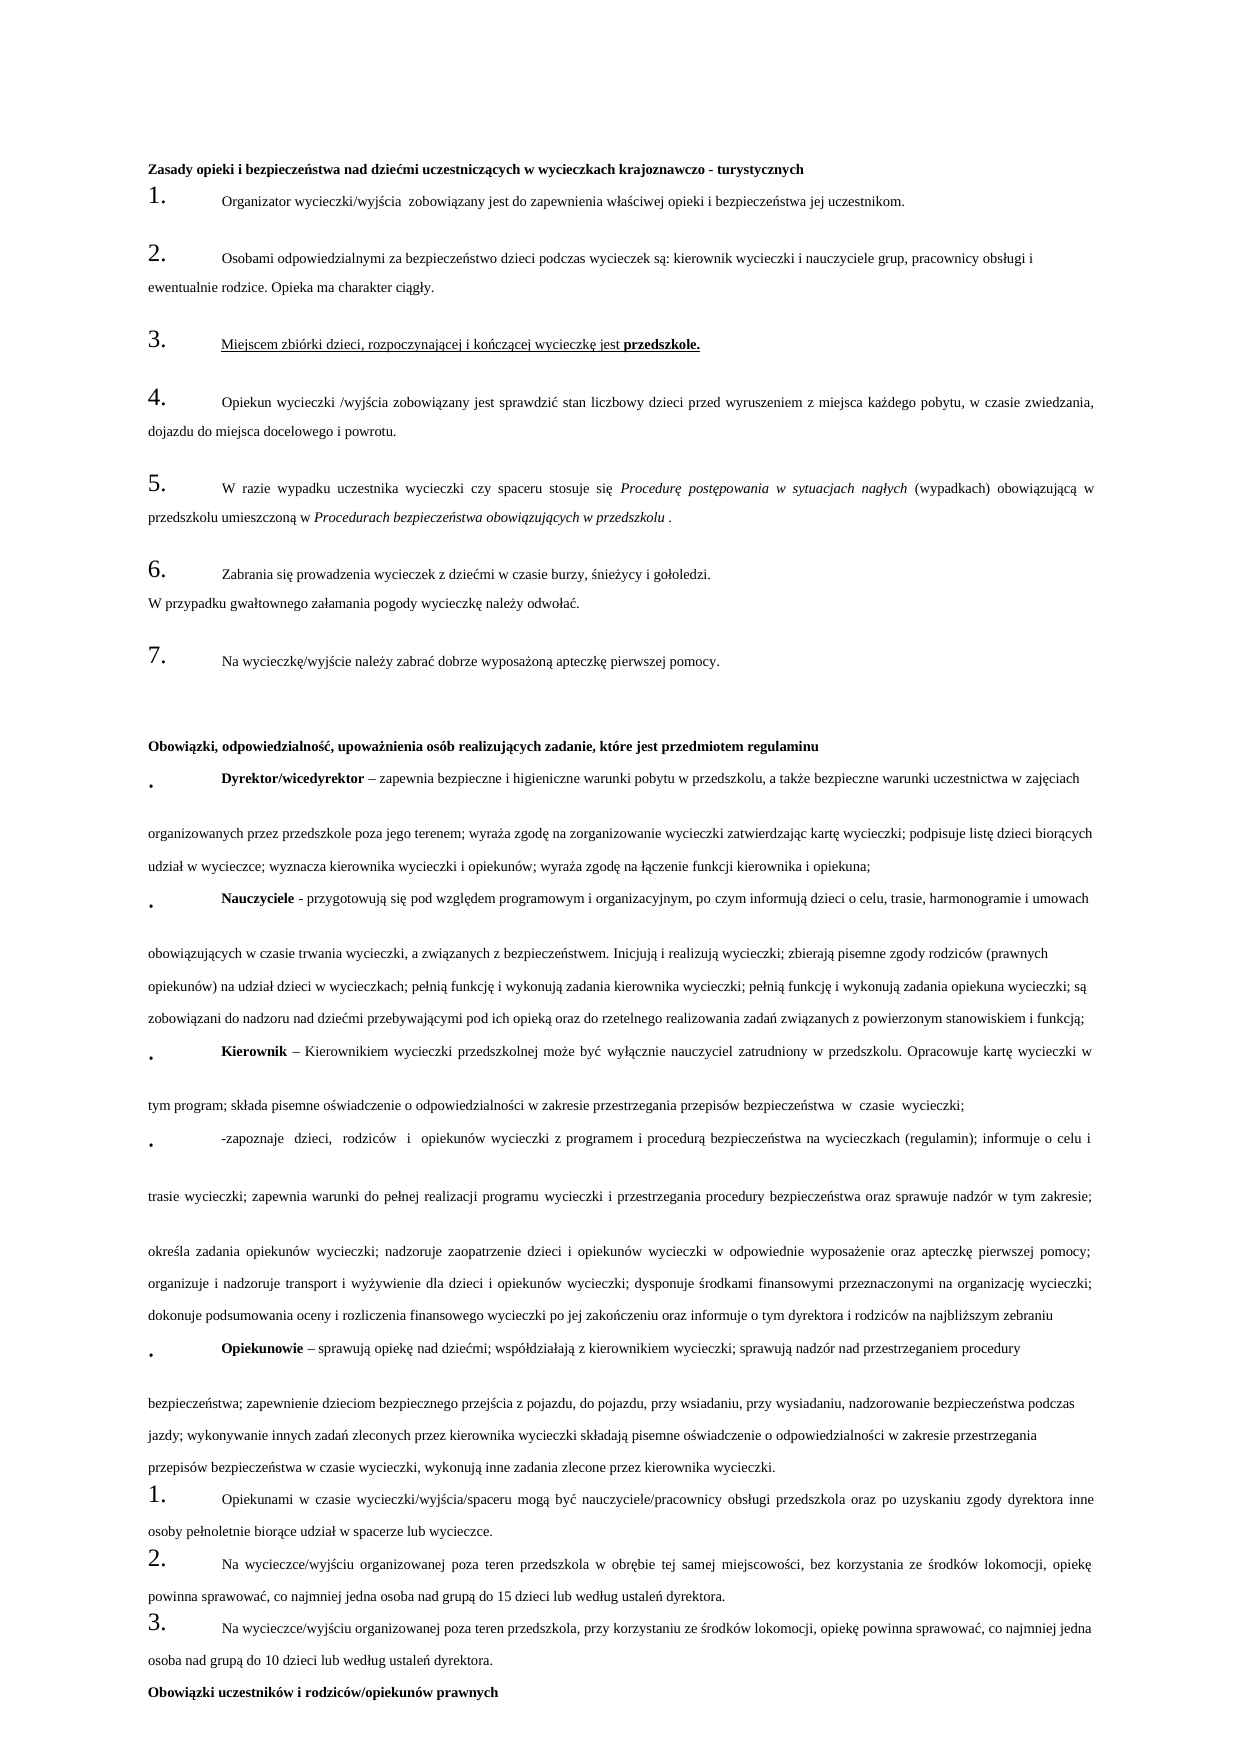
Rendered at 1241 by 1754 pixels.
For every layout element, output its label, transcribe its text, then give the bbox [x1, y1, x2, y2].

list Osobami odpowiedzialnymi za bezpieczeństwo dzieci podczas wycieczek są: kierownik wycieczki i nauczyciele grup, pracownicy obsługi i ewentualnie rodzice. Opieka ma charakter ciągły. [148, 238, 1092, 295]
text Obowiązki, odpowiedzialność, upoważnienia osób realizujących zadanie, które jest przedmiotem regulaminu [148, 726, 1092, 754]
text Zasady opieki i bezpieczeństwa nad dziećmi uczestniczących w wycieczkach krajoznawczo - turystycznych [148, 148, 1092, 177]
list Opiekun wycieczki /wyjścia zobowiązany jest sprawdzić stan liczbowy dzieci przed wyruszeniem z miejsca każdego pobytu, w czasie zwiedzania, dojazdu do miejsca docelowego i powrotu. [148, 382, 1094, 439]
list -zapoznaje dzieci, rodziców i opiekunów wycieczki z programem i procedurą bezpieczeństwa na wycieczkach (regulamin); informuje o celu i trasie wycieczki; zapewnia warunki do pełnej realizacji programu wycieczki i przestrzegania procedury bezpieczeństwa oraz sprawuje nadzór w tym zakresie; określa zadania opiekunów wycieczki; nadzoruje zaopatrzenie dzieci i opiekunów wycieczki w odpowiednie wyposażenie oraz apteczkę pierwszej pomocy; organizuje i nadzoruje transport i wyżywienie dla dzieci i opiekunów wycieczki; dysponuje środkami finansowymi przeznaczonymi na organizację wycieczki; dokonuje podsumowania oceny i rozliczenia finansowego wycieczki po jej zakończeniu oraz informuje o tym dyrektora i rodziców na najbliższym zebraniu [148, 1118, 1092, 1324]
list Na wycieczce/wyjściu organizowanej poza teren przedszkola, przy korzystaniu ze środków lokomocji, opiekę powinna sprawować, co najmniej jedna osoba nad grupą do 10 dzieci lub według ustaleń dyrektora. [148, 1607, 1092, 1668]
list Organizator wycieczki/wyjścia zobowiązany jest do zapewnienia właściwej opieki i bezpieczeństwa jej uczestnikom. [148, 180, 1092, 209]
list Opiekunowie – sprawują opiekę nad dziećmi; współdziałają z kierownikiem wycieczki; sprawują nadzór nad przestrzeganiem procedury bezpieczeństwa; zapewnienie dzieciom bezpiecznego przejścia z pojazdu, do pojazdu, przy wsiadaniu, przy wysiadaniu, nadzorowanie bezpieczeństwa podczas jazdy; wykonywanie innych zadań zleconych przez kierownika wycieczki składają pisemne oświadczenie o odpowiedzialności w zakresie przestrzegania przepisów bezpieczeństwa w czasie wycieczki, wykonują inne zadania zlecone przez kierownika wycieczki. [148, 1328, 1092, 1476]
list W razie wypadku uczestnika wycieczki czy spaceru stosuje się Procedurę postępowania w sytuacjach nagłych (wypadkach) obowiązującą w przedszkolu umieszczoną w Procedurach bezpieczeństwa obowiązujących w przedszkolu . [148, 468, 1094, 525]
list Kierownik – Kierownikiem wycieczki przedszkolnej może być wyłącznie nauczyciel zatrudniony w przedszkolu. Opracowuje kartę wycieczki w tym program; składa pisemne oświadczenie o odpowiedzialności w zakresie przestrzegania przepisów bezpieczeństwa w czasie wycieczki; [148, 1030, 1092, 1114]
list Nauczyciele - przygotowują się pod względem programowym i organizacyjnym, po czym informują dzieci o celu, trasie, harmonogramie i umowach obowiązujących w czasie trwania wycieczki, a związanych z bezpieczeństwem. Inicjują i realizują wycieczki; zbierają pisemne zgody rodziców (prawnych opiekunów) na udział dzieci w wycieczkach; pełnią funkcję i wykonują zadania kierownika wycieczki; pełnią funkcję i wykonują zadania opiekuna wycieczki; są zobowiązani do nadzoru nad dziećmi przebywającymi pod ich opieką oraz do rzetelnego realizowania zadań związanych z powierzonym stanowiskiem i funkcją; [148, 878, 1092, 1027]
text Obowiązki uczestników i rodziców/opiekunów prawnych [148, 1672, 1094, 1701]
list Zabrania się prowadzenia wycieczek z dziećmi w czasie burzy, śnieżycy i gołoledzi. W przypadku gwałtownego załamania pogody wycieczkę należy odwołać. [148, 554, 1094, 612]
list Na wycieczce/wyjściu organizowanej poza teren przedszkola w obrębie tej samej miejscowości, bez korzystania ze środków lokomocji, opiekę powinna sprawować, co najmniej jedna osoba nad grupą do 15 dzieci lub według ustaleń dyrektora. [148, 1543, 1092, 1604]
list Dyrektor/wicedyrektor – zapewnia bezpieczne i higieniczne warunki pobytu w przedszkolu, a także bezpieczne warunki uczestnictwa w zajęciach organizowanych przez przedszkole poza jego terenem; wyraża zgodę na zorganizowanie wycieczki zatwierdzając kartę wycieczki; podpisuje listę dzieci biorących udział w wycieczce; wyznacza kierownika wycieczki i opiekunów; wyraża zgodę na łączenie funkcji kierownika i opiekuna; [148, 758, 1092, 874]
list Opiekunami w czasie wycieczki/wyjścia/spaceru mogą być nauczyciele/pracownicy obsługi przedszkola oraz po uzyskaniu zgody dyrektora inne osoby pełnoletnie biorące udział w spacerze lub wycieczce. [148, 1479, 1094, 1540]
list Na wycieczkę/wyjście należy zabrać dobrze wyposażoną apteczkę pierwszej pomocy. [148, 640, 1092, 669]
list Miejscem zbiórki dzieci, rozpoczynającej i kończącej wycieczkę jest przedszkole. [148, 324, 1094, 353]
